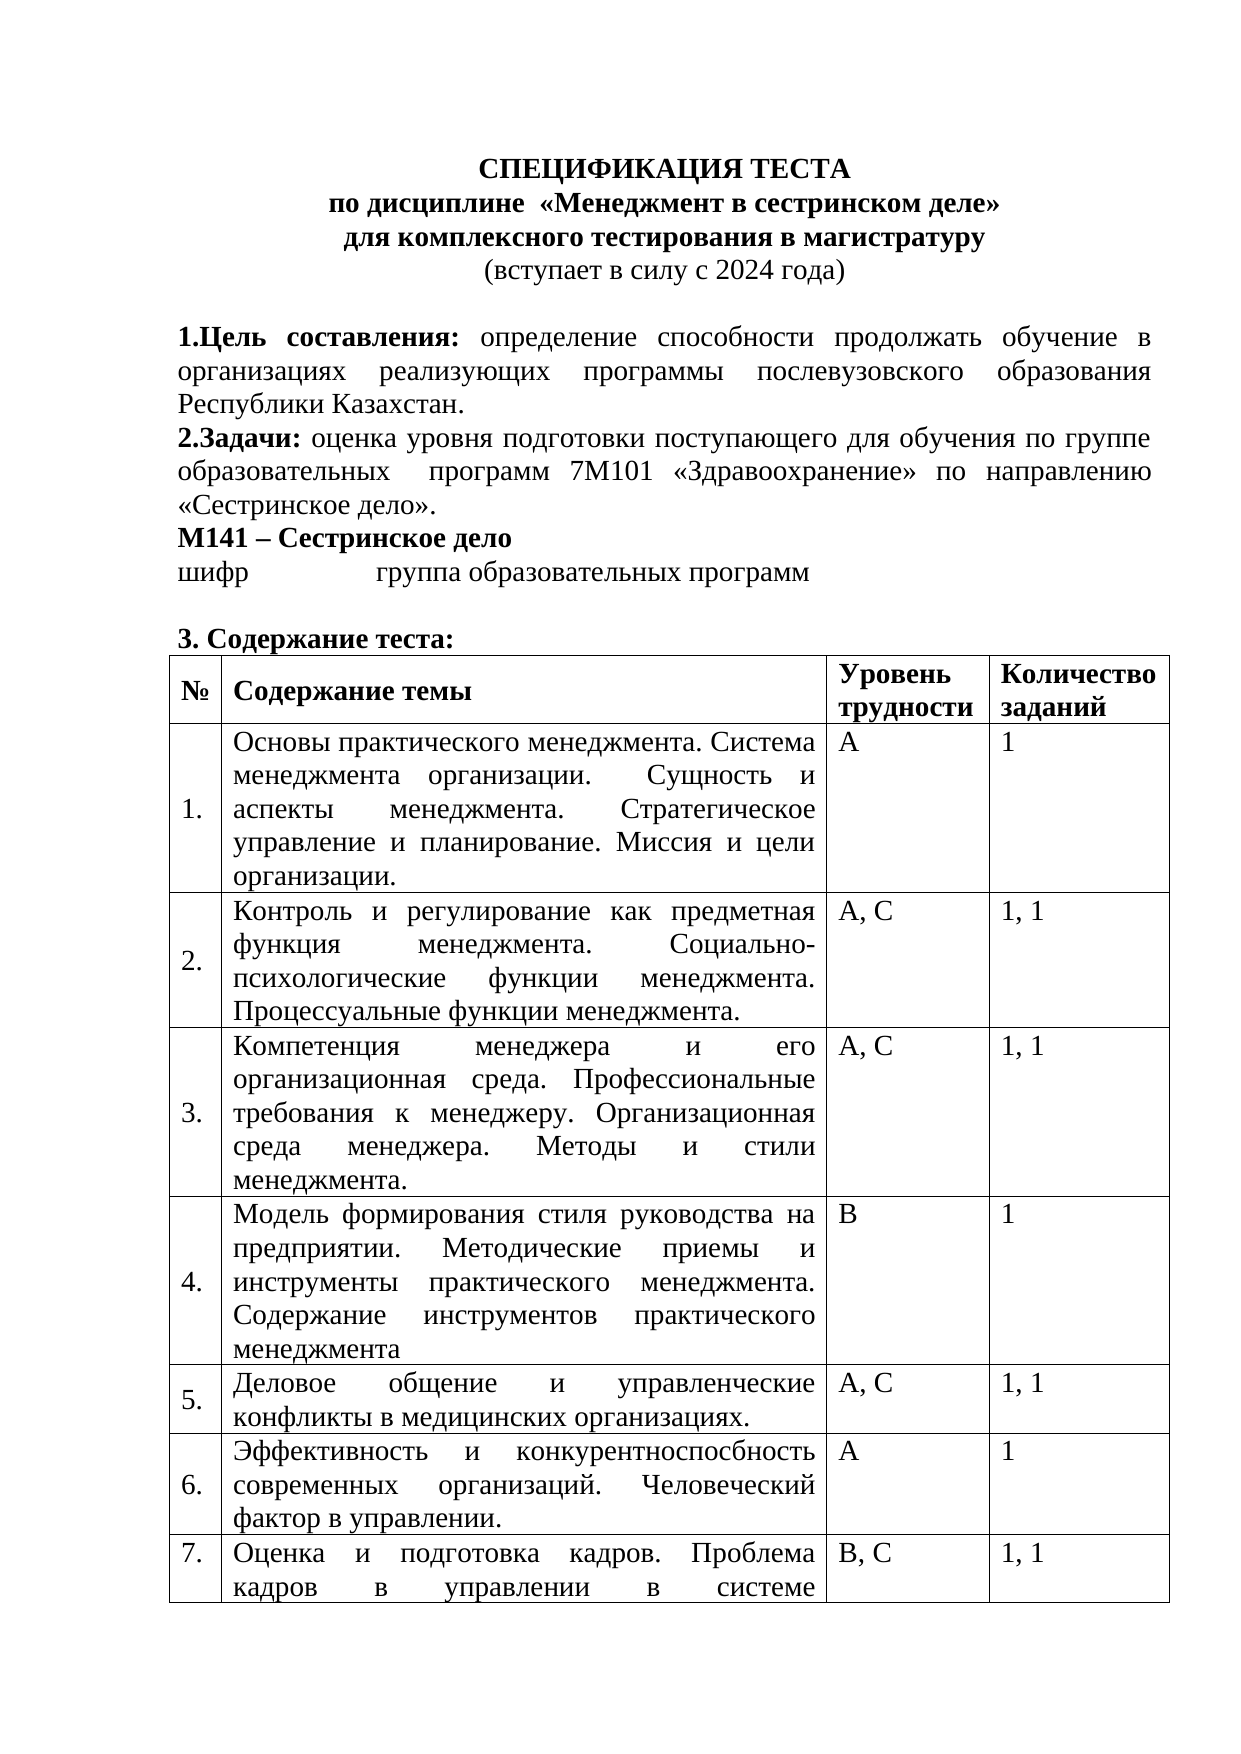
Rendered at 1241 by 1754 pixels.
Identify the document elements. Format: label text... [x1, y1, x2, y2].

text для комплексного тестирования в магистратуру [177, 219, 1152, 252]
table_header Содержание темы [222, 656, 826, 723]
table_cell 1, 1 [990, 893, 1169, 1027]
table_cell 1, 1 [990, 1535, 1169, 1602]
table_cell Деловое общение и управленческие конфликты в медицинских организациях. [222, 1365, 826, 1432]
table_cell Компетенция менеджера и его организационная среда. Профессиональные требования к менеджеру. Организационная среда менеджера. Методы и стили менеджмента. [222, 1028, 826, 1196]
table_cell [170, 893, 221, 1027]
table_cell А, С [827, 1365, 989, 1432]
text М141 – Сестринское дело [177, 521, 1152, 554]
table_cell 1, 1 [990, 1365, 1169, 1432]
table_cell [170, 1028, 221, 1196]
text (вступает в силу с 2024 года) [177, 252, 1152, 286]
text 1.Цель составления: определение способности продолжать обучение в организациях реализующих программы послевузовского образования Республики Казахстан. [177, 319, 1152, 420]
table_cell 1 [990, 1434, 1169, 1534]
table_cell В, С [827, 1535, 989, 1602]
text шифр группа образовательных программ [177, 554, 1152, 588]
text по дисциплине «Менеджмент в сестринском деле» [177, 185, 1152, 219]
table_cell [170, 724, 221, 892]
table_cell А [827, 1434, 989, 1534]
table_cell А [827, 724, 989, 892]
table_cell [170, 1197, 221, 1364]
table_cell 1, 1 [990, 1028, 1169, 1196]
table_cell Эффективность и конкурентноспосбность современных организаций. Человеческий фактор в управлении. [222, 1434, 826, 1534]
table_cell А, С [827, 1028, 989, 1196]
table_header № [170, 656, 221, 723]
text 2.Задачи: оценка уровня подготовки поступающего для обучения по группе образовательных программ 7М101 «Здравоохранение» по направлению «Сестринское дело». [177, 420, 1152, 521]
table_cell Контроль и регулирование как предметная функция менеджмента. Социально-психологические функции менеджмента. Процессуальные функции менеджмента. [222, 893, 826, 1027]
table_cell А, С [827, 893, 989, 1027]
table_cell Основы практического менеджмента. Система менеджмента организации. Сущность и аспекты менеджмента. Стратегическое управление и планирование. Миссия и цели организации. [222, 724, 826, 892]
table_cell 1 [990, 724, 1169, 892]
text 3. Содержание теста: [177, 621, 1152, 655]
table_cell 1 [990, 1197, 1169, 1364]
table_cell [170, 1434, 221, 1534]
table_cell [222, 1535, 826, 1602]
table_cell [170, 1365, 221, 1432]
table_cell В [827, 1197, 989, 1364]
text спецификация ТЕСТА [177, 152, 1152, 185]
table_cell [170, 1535, 221, 1602]
table_cell Модель формирования стиля руководства на предприятии. Методические приемы и инструменты практического менеджмента. Содержание инструментов практического менеджмента [222, 1197, 826, 1364]
